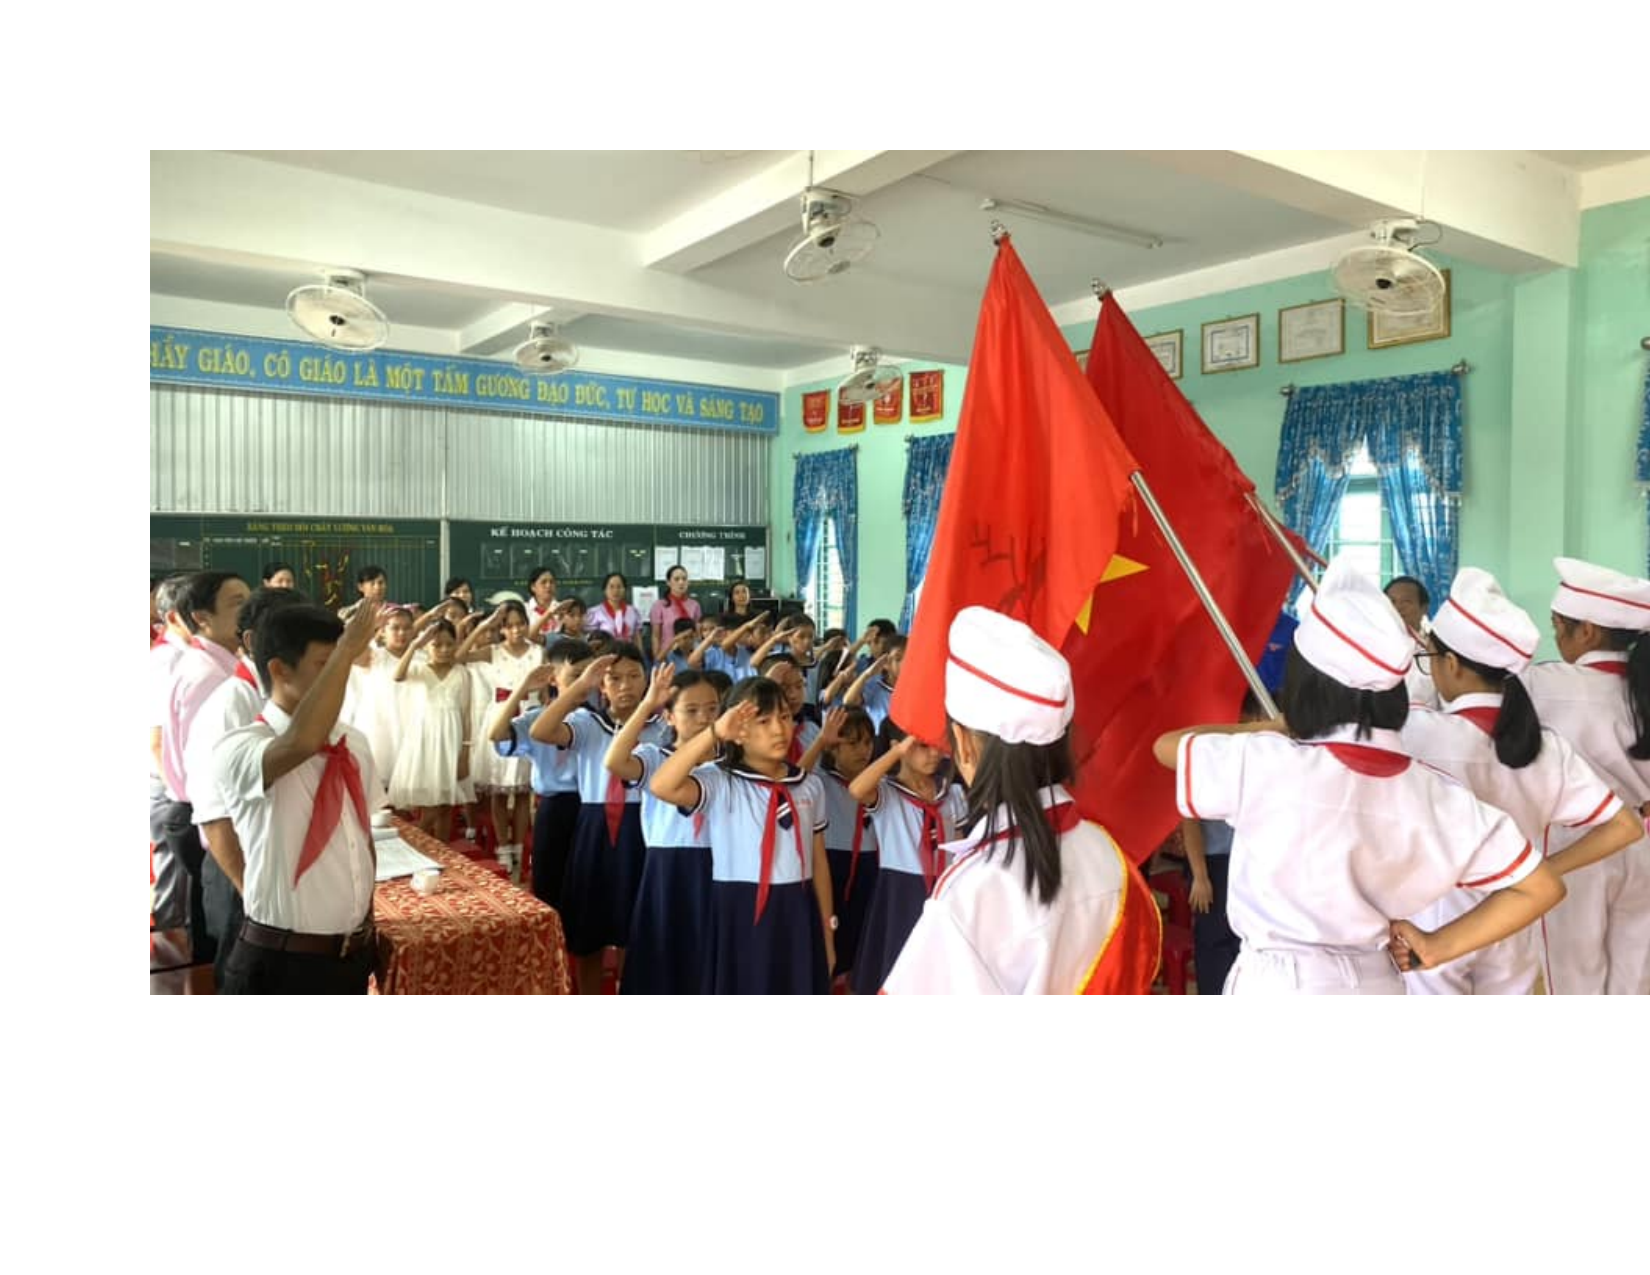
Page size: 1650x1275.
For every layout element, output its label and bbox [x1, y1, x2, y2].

picture [150, 150, 1650, 995]
